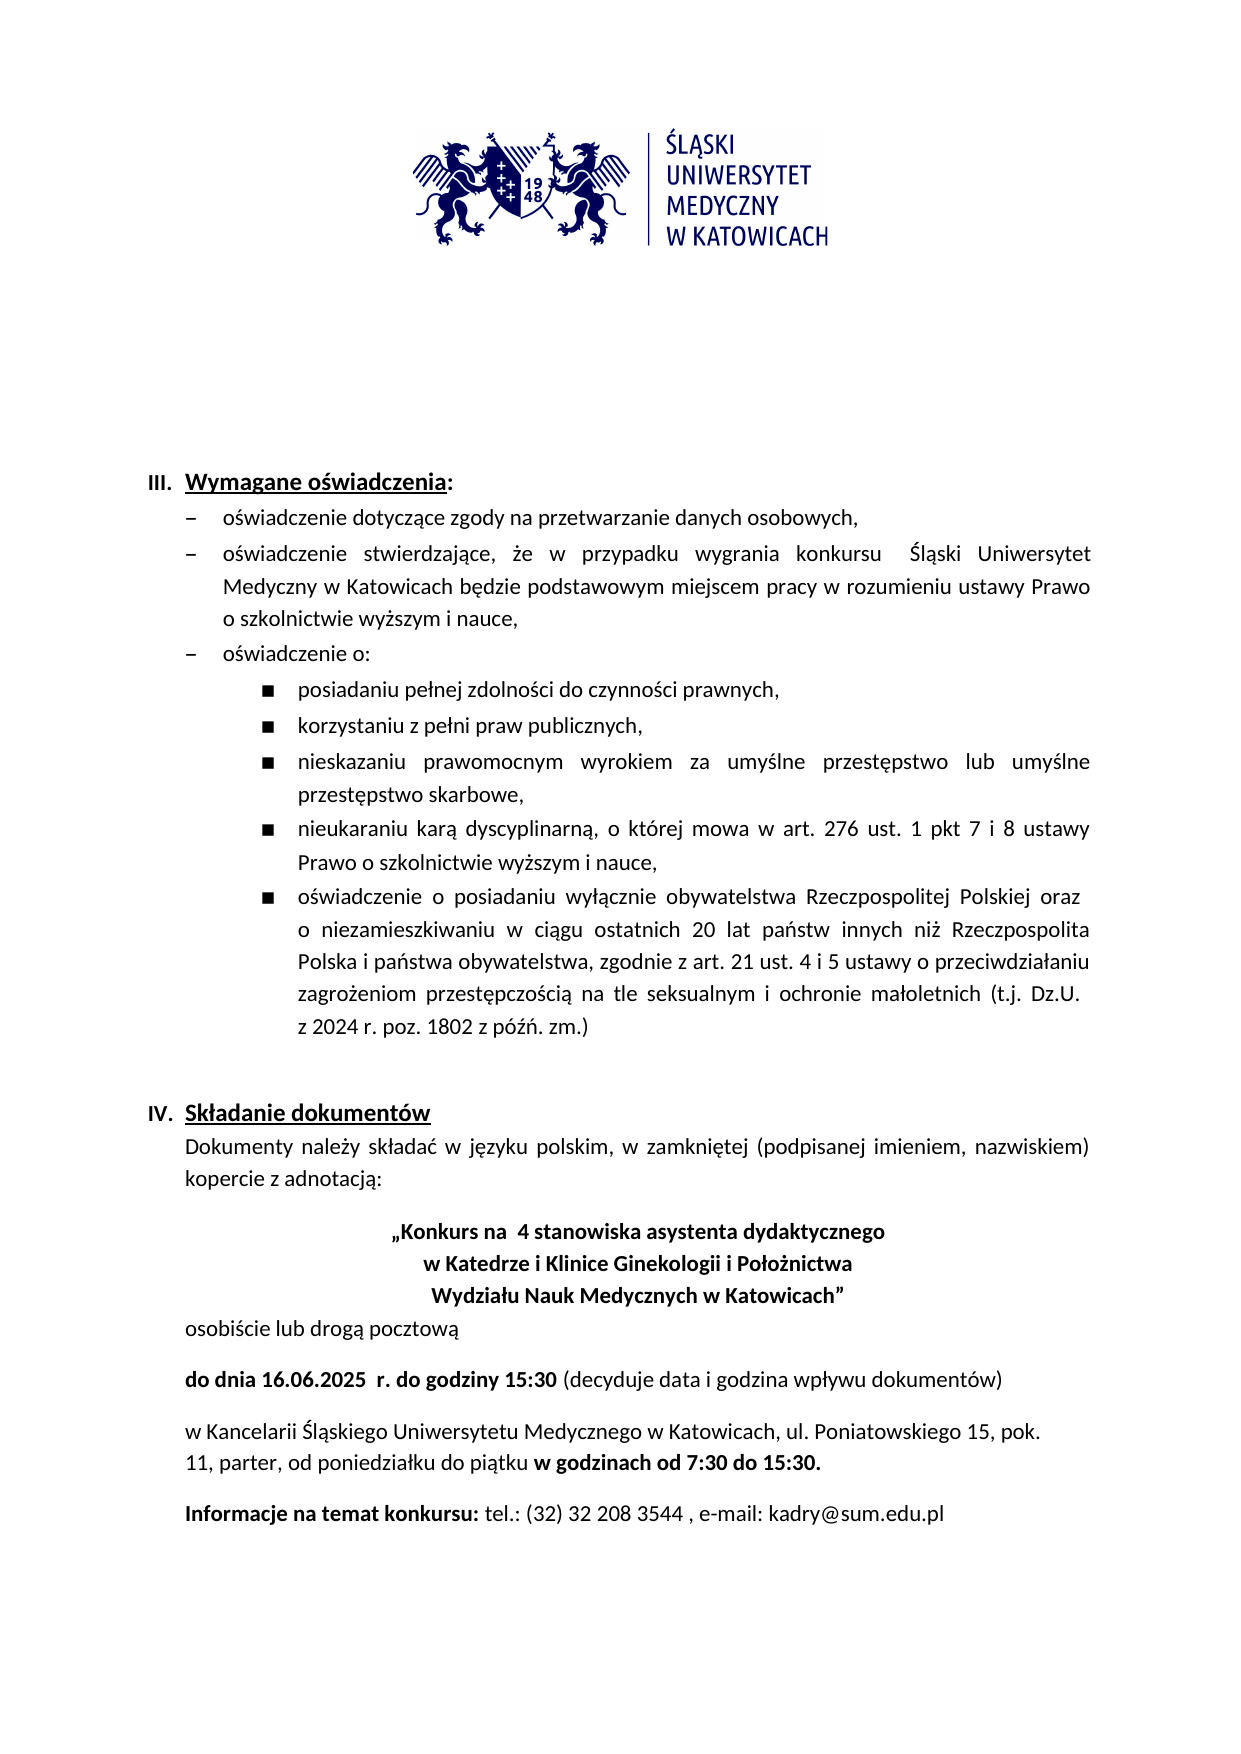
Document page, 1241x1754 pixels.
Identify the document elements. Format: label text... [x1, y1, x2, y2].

picture [412, 128, 828, 246]
list Wymagane oświadczenia: [148, 466, 1091, 497]
list oświadczenie o: [185, 637, 1091, 668]
list Dokumenty należy składać w języku polskim, w zamkniętej (podpisanej imieniem, nazwiskiem) kopercie z adnotacją: [185, 1132, 1091, 1192]
text Informacje na temat konkursu: tel.: (32) 32 208 3544 , e-mail: kadry@sum.edu.pl [185, 1499, 1093, 1527]
list oświadczenie o posiadaniu wyłącznie obywatelstwa Rzeczpospolitej Polskiej oraz o niezamieszkiwaniu w ciągu ostatnich 20 lat państw innych niż Rzeczpospolita Polska i państwa obywatelstwa, zgodnie z art. 21 ust. 4 i 5 ustawy o przeciwdziałaniu zagrożeniom przestępczością na tle seksualnym i ochronie małoletnich (t.j. Dz.U. z 2024 r. poz. 1802 z późń. zm.) [260, 880, 1091, 1040]
list korzystaniu z pełni praw publicznych, [260, 709, 1091, 740]
text Wydziału Nauk Medycznych w Katowicach” [185, 1282, 1091, 1309]
list posiadaniu pełnej zdolności do czynności prawnych, [260, 673, 1091, 704]
text do dnia 16.06.2025 r. do godziny 15:30 (decyduje data i godzina wpływu dokumentów) [185, 1365, 1093, 1393]
text w Katedrze i Klinice Ginekologii i Położnictwa [185, 1249, 1091, 1277]
list oświadczenie dotyczące zgody na przetwarzanie danych osobowych, [185, 501, 1091, 532]
text w Kancelarii Śląskiego Uniwersytetu Medycznego w Katowicach, ul. Poniatowskiego 15, pok. 11, parter, od poniedziałku do piątku w godzinach od 7:30 do 15:30. [185, 1417, 1093, 1476]
text „Konkurs na 4 stanowiska asystenta dydaktycznego [185, 1217, 1091, 1245]
list nieskazaniu prawomocnym wyrokiem za umyślne przestępstwo lub umyślne przestępstwo skarbowe, [260, 744, 1091, 808]
list Składanie dokumentów [148, 1097, 1091, 1127]
list oświadczenie stwierdzające, że w przypadku wygrania konkursu Śląski Uniwersytet Medyczny w Katowicach będzie podstawowym miejscem pracy w rozumieniu ustawy Prawo o szkolnictwie wyższym i nauce, [185, 537, 1091, 633]
text osobiście lub drogą pocztową [185, 1314, 1093, 1342]
list nieukaraniu karą dyscyplinarną, o której mowa w art. 276 ust. 1 pkt 7 i 8 ustawy Prawo o szkolnictwie wyższym i nauce, [260, 812, 1091, 876]
